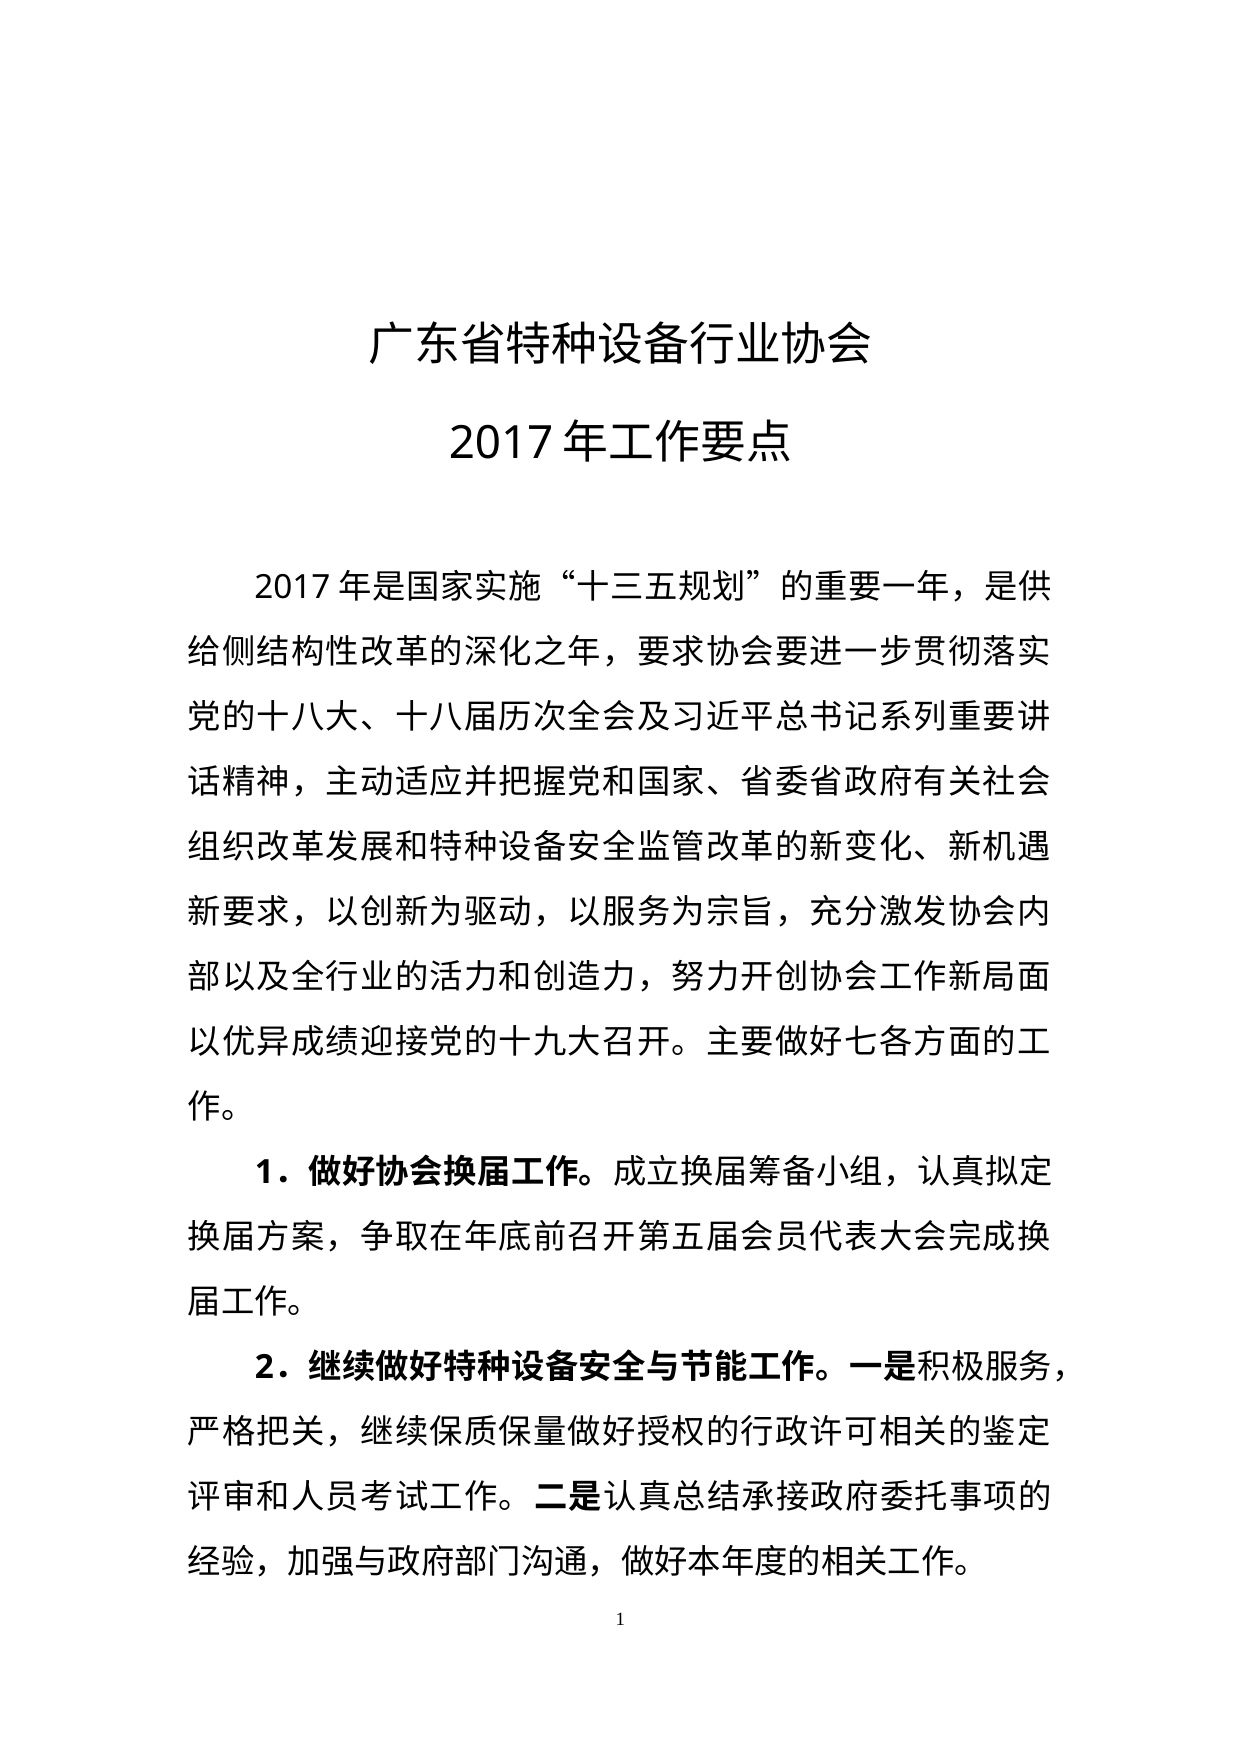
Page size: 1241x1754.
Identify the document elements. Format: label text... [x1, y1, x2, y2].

text 2017年是国家实施“十三五规划”的重要一年，是供给侧结构性改革的深化之年，要求协会要进一步贯彻落实党的十八大、十八届历次全会及习近平总书记系列重要讲话精神，主动适应并把握党和国家、省委省政府有关社会组织改革发展和特种设备安全监管改革的新变化、新机遇、新要求，以创新为驱动，以服务为宗旨，充分激发协会内部以及全行业的活力和创造力，努力开创协会工作新局面，以优异成绩迎接党的十九大召开。主要做好七各方面的工作。 [187, 552, 1053, 1137]
text 2017年工作要点 [187, 389, 1053, 487]
text 广东省特种设备行业协会 [187, 292, 1053, 389]
text 2．继续做好特种设备安全与节能工作。一是积极服务，严格把关，继续保质保量做好授权的行政许可相关的鉴定评审和人员考试工作。二是认真总结承接政府委托事项的经验，加强与政府部门沟通，做好本年度的相关工作。 [187, 1332, 1053, 1592]
text 1．做好协会换届工作。成立换届筹备小组，认真拟定换届方案，争取在年底前召开第五届会员代表大会完成换届工作。 [187, 1137, 1053, 1332]
